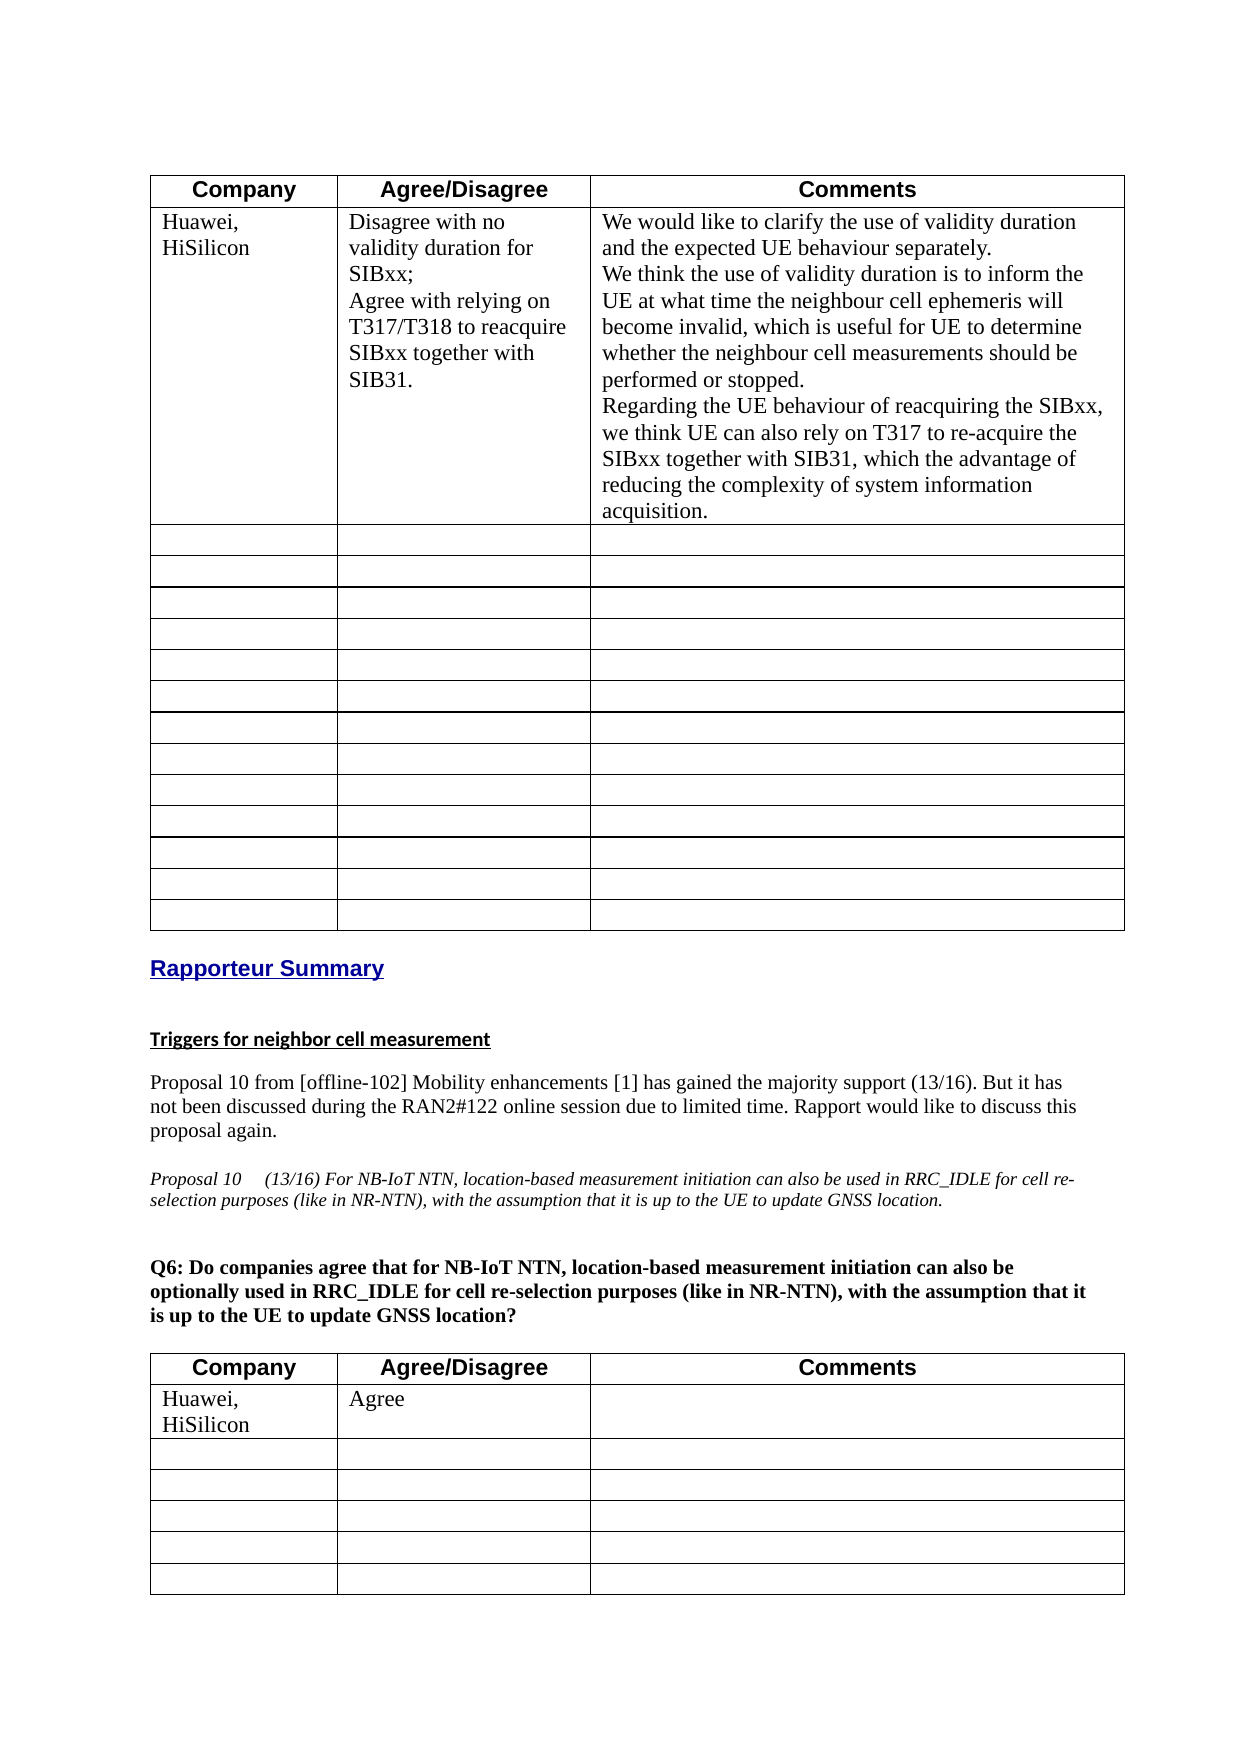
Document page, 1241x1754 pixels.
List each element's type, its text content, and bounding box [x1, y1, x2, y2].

table_cell [151, 1501, 337, 1531]
table_cell [151, 1439, 337, 1469]
table_cell [338, 713, 590, 743]
table_cell [151, 775, 337, 805]
table_cell [591, 1439, 1124, 1469]
table_cell [591, 744, 1124, 774]
table_cell [591, 1532, 1124, 1562]
table_cell [338, 744, 590, 774]
table_cell [151, 1564, 337, 1594]
table_cell [338, 681, 590, 711]
table_cell [151, 744, 337, 774]
table_cell Huawei, HiSilicon [151, 208, 337, 524]
table_cell [151, 619, 337, 649]
table_header Agree/Disagree [338, 1354, 590, 1384]
table_cell [338, 775, 590, 805]
text Proposal 10 (13/16) For NB-IoT NTN, location-based measurement initiation can also be used in RRC_IDLE for cell re-selection purposes (like in NR-NTN), with the assumption that it is up to the UE to update GNSS location. [150, 1167, 1090, 1211]
table_cell [591, 1501, 1124, 1531]
table_cell [151, 525, 337, 555]
table_cell We would like to clarify the use of validity duration and the expected UE behaviour separately. We think the use of validity duration is to inform the UE at what time the neighbour cell ephemeris will become invalid, which is useful for UE to determine whether the neighbour cell measurements should be performed or stopped. Regarding the UE behaviour of reacquiring the SIBxx, we think UE can also rely on T317 to re-acquire the SIBxx together with SIB31, which the advantage of reducing the complexity of system information acquisition. [591, 208, 1124, 524]
table_cell [151, 681, 337, 711]
table_cell [591, 556, 1124, 586]
table_cell [338, 525, 590, 555]
table_cell [591, 1385, 1124, 1437]
table_cell [591, 775, 1124, 805]
table_cell [338, 1439, 590, 1469]
table_cell [338, 1470, 590, 1500]
table_header Comments [591, 1354, 1124, 1384]
table_cell [151, 1532, 337, 1562]
table_cell [591, 1470, 1124, 1500]
table_cell [338, 869, 590, 899]
table_cell Agree [338, 1385, 590, 1437]
table_cell [591, 900, 1124, 930]
table_cell [338, 806, 590, 836]
table_cell [591, 1564, 1124, 1594]
table_cell [338, 1532, 590, 1562]
table_cell [151, 869, 337, 899]
text Q6: Do companies agree that for NB-IoT NTN, location-based measurement initiation can also be optionally used in RRC_IDLE for cell re-selection purposes (like in NR-NTN), with the assumption that it is up to the UE to update GNSS location? [150, 1255, 1090, 1327]
table_cell [338, 1501, 590, 1531]
table_cell Huawei, HiSilicon [151, 1385, 337, 1437]
table_cell [591, 681, 1124, 711]
table_header Agree/Disagree [338, 176, 590, 207]
table_cell [338, 556, 590, 586]
table_cell [591, 525, 1124, 555]
text Proposal 10 from [offline-102] Mobility enhancements [1] has gained the majority support (13/16). But it has not been discussed during the RAN2#122 online session due to limited time. Rapport would like to discuss this proposal again. [150, 1070, 1090, 1142]
table_cell [151, 650, 337, 680]
table_cell [151, 838, 337, 868]
table_cell [591, 838, 1124, 868]
table_cell [338, 838, 590, 868]
text Triggers for neighbor cell measurement [150, 1026, 1090, 1051]
text Rapporteur Summary [150, 955, 1090, 982]
table_cell [151, 588, 337, 618]
table_cell [338, 1564, 590, 1594]
table_cell [338, 900, 590, 930]
table_cell [151, 713, 337, 743]
table_cell [338, 619, 590, 649]
table_cell [151, 806, 337, 836]
table_cell [591, 650, 1124, 680]
table_header Comments [591, 176, 1124, 207]
table_cell [151, 900, 337, 930]
table_cell [591, 588, 1124, 618]
table_cell [591, 713, 1124, 743]
table_cell [591, 619, 1124, 649]
table_cell [338, 650, 590, 680]
table_cell Disagree with no validity duration for SIBxx; Agree with relying on T317/T318 to reacquire SIBxx together with SIB31. [338, 208, 590, 524]
table_cell [151, 556, 337, 586]
table_cell [338, 588, 590, 618]
table_cell [591, 806, 1124, 836]
table_cell [591, 869, 1124, 899]
table_cell [151, 1470, 337, 1500]
table_header Company [151, 1354, 337, 1384]
table_header Company [151, 176, 337, 207]
